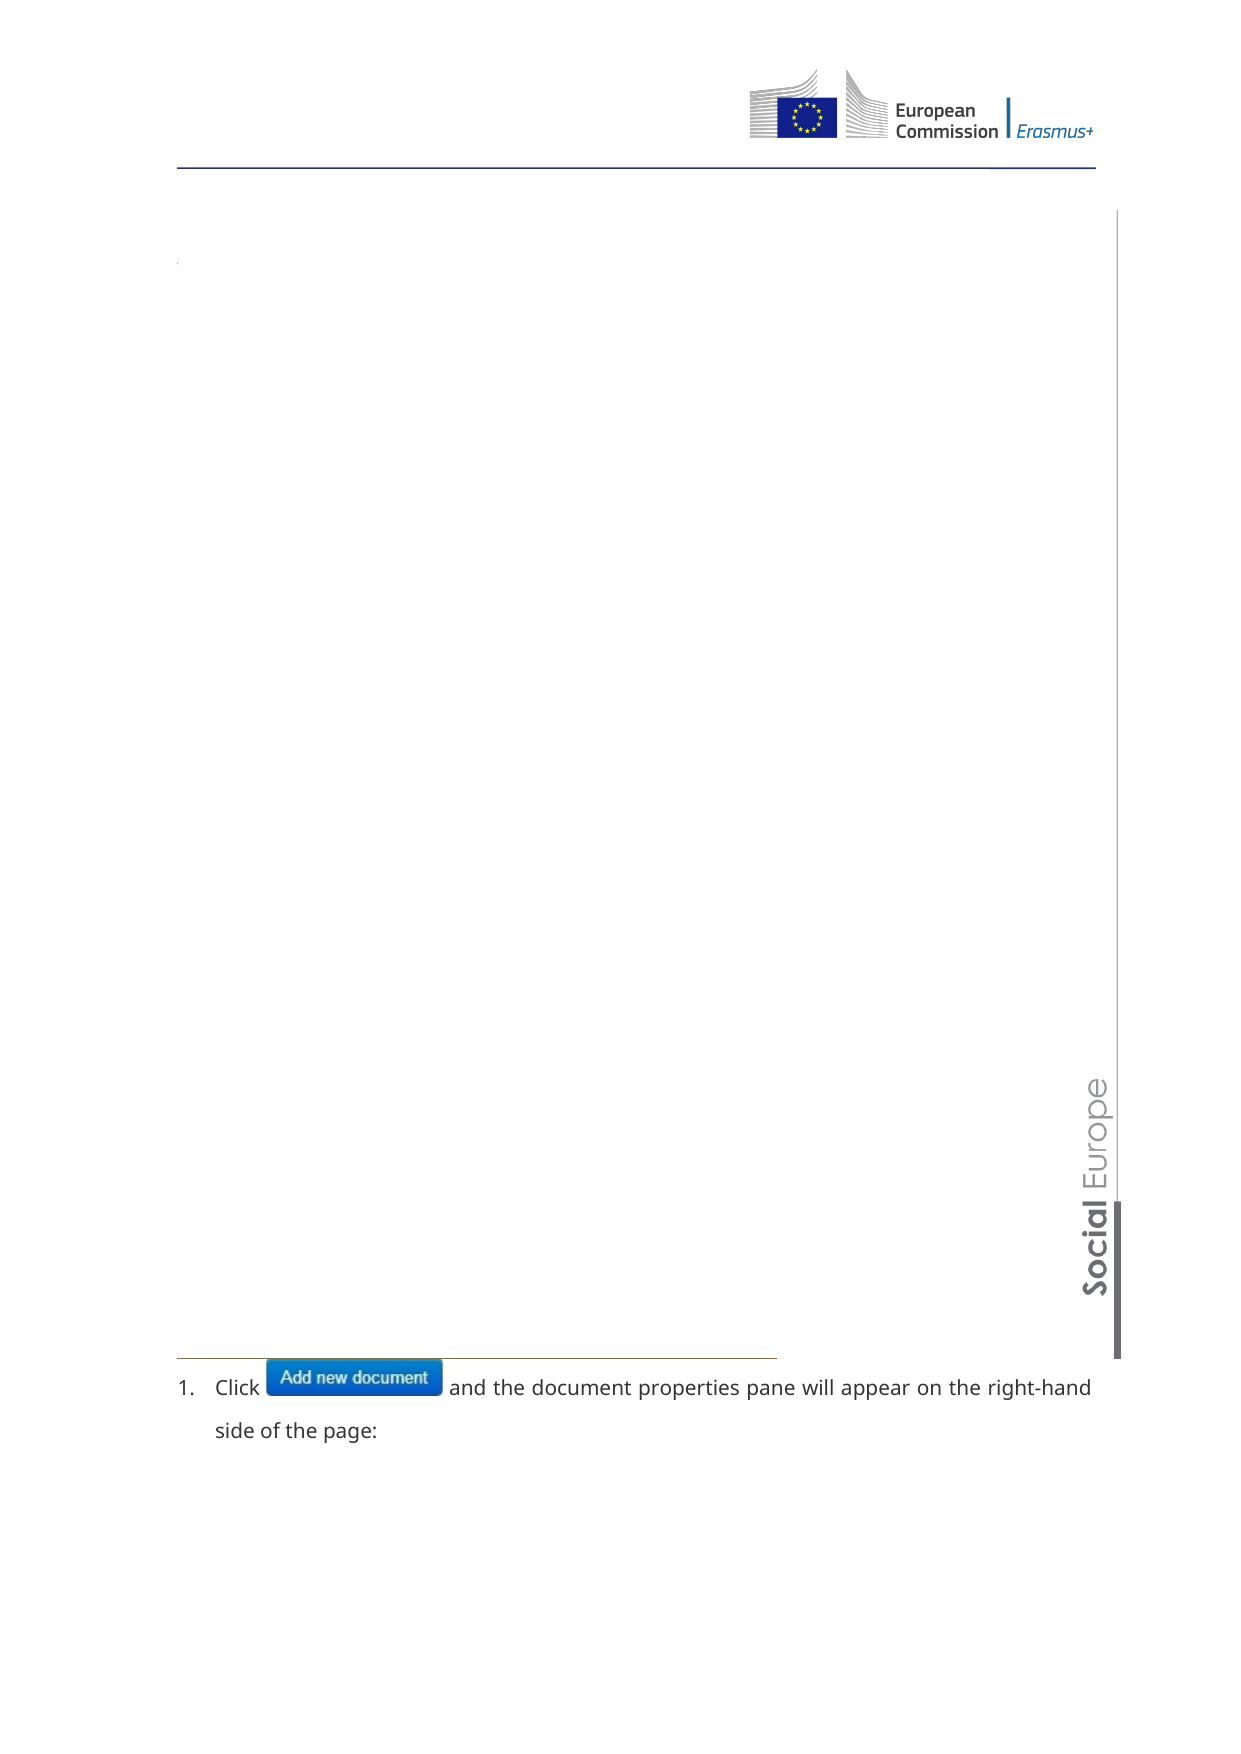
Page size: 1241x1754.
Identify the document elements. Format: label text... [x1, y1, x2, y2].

list Click and the document properties pane will appear on the right-hand side of the page: [177, 1359, 1092, 1444]
picture [749, 69, 1093, 142]
picture [177, 210, 1121, 1359]
picture [266, 1359, 443, 1396]
